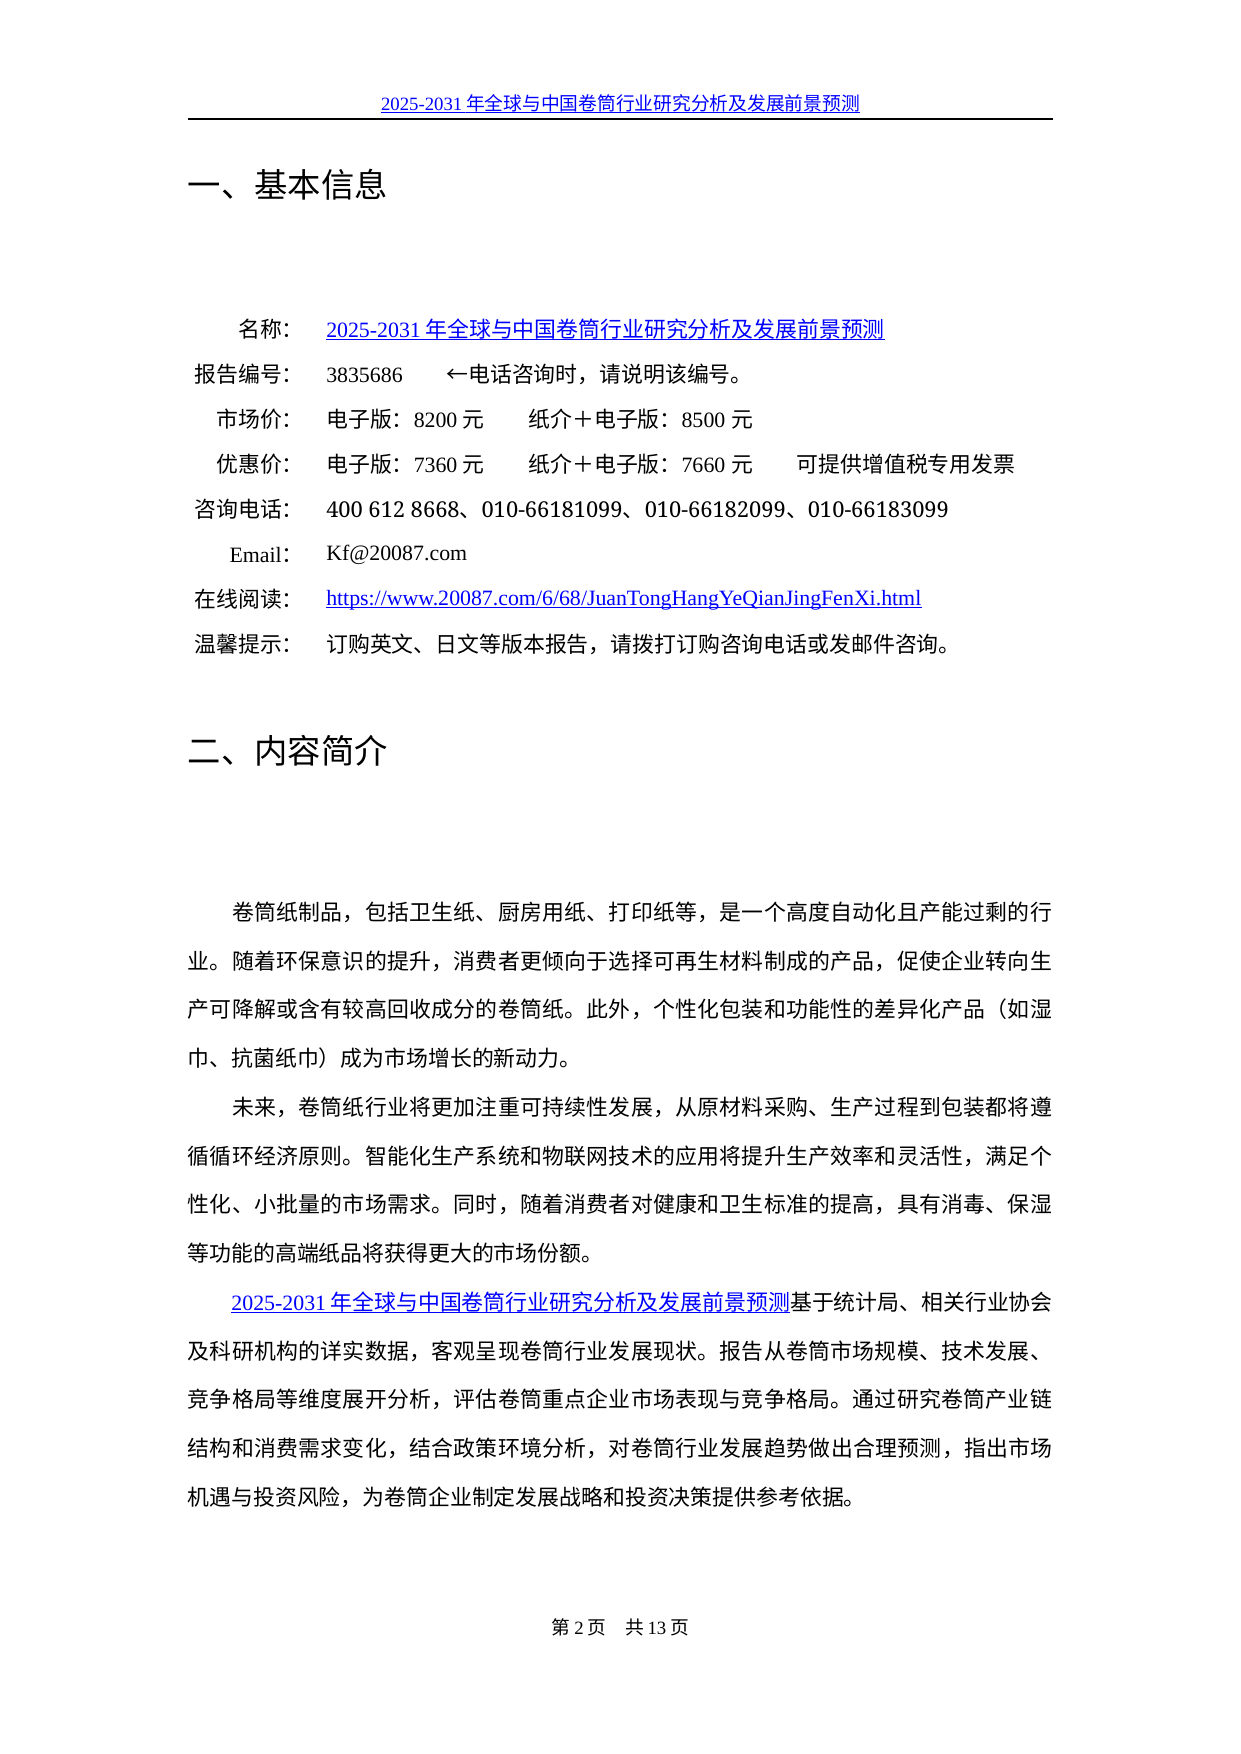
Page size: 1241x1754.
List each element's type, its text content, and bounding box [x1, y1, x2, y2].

table_cell [315, 582, 1073, 627]
table_header 2025-2031年全球与中国卷筒行业研究分析及发展前景预测 [315, 312, 1073, 357]
table_cell 电子版：8200 元 纸介＋电子版：8500 元 [315, 402, 1073, 447]
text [187, 894, 1053, 1512]
table_cell 咨询电话： [167, 492, 315, 537]
table_cell 温馨提示： [167, 627, 315, 672]
table_header 名称： [167, 312, 315, 357]
table_cell 优惠价： [167, 447, 315, 492]
table_cell 市场价： [167, 402, 315, 447]
table_cell 订购英文、日文等版本报告，请拨打订购咨询电话或发邮件咨询。 [315, 627, 1073, 672]
table_cell Email： [167, 537, 315, 582]
table_cell 3835686 ←电话咨询时，请说明该编号。 [315, 357, 1073, 402]
title 二、内容简介 [187, 717, 1053, 782]
table_cell 在线阅读： [167, 582, 315, 627]
table_cell 400 612 8668、010-66181099、010-66182099、010-66183099 [315, 492, 1073, 537]
title 一、基本信息 [187, 150, 1053, 215]
table_cell Kf@20087.com [315, 537, 1073, 582]
table_cell 电子版：7360 元 纸介＋电子版：7660 元 可提供增值税专用发票 [315, 447, 1073, 492]
table_cell 报告编号： [167, 357, 315, 402]
